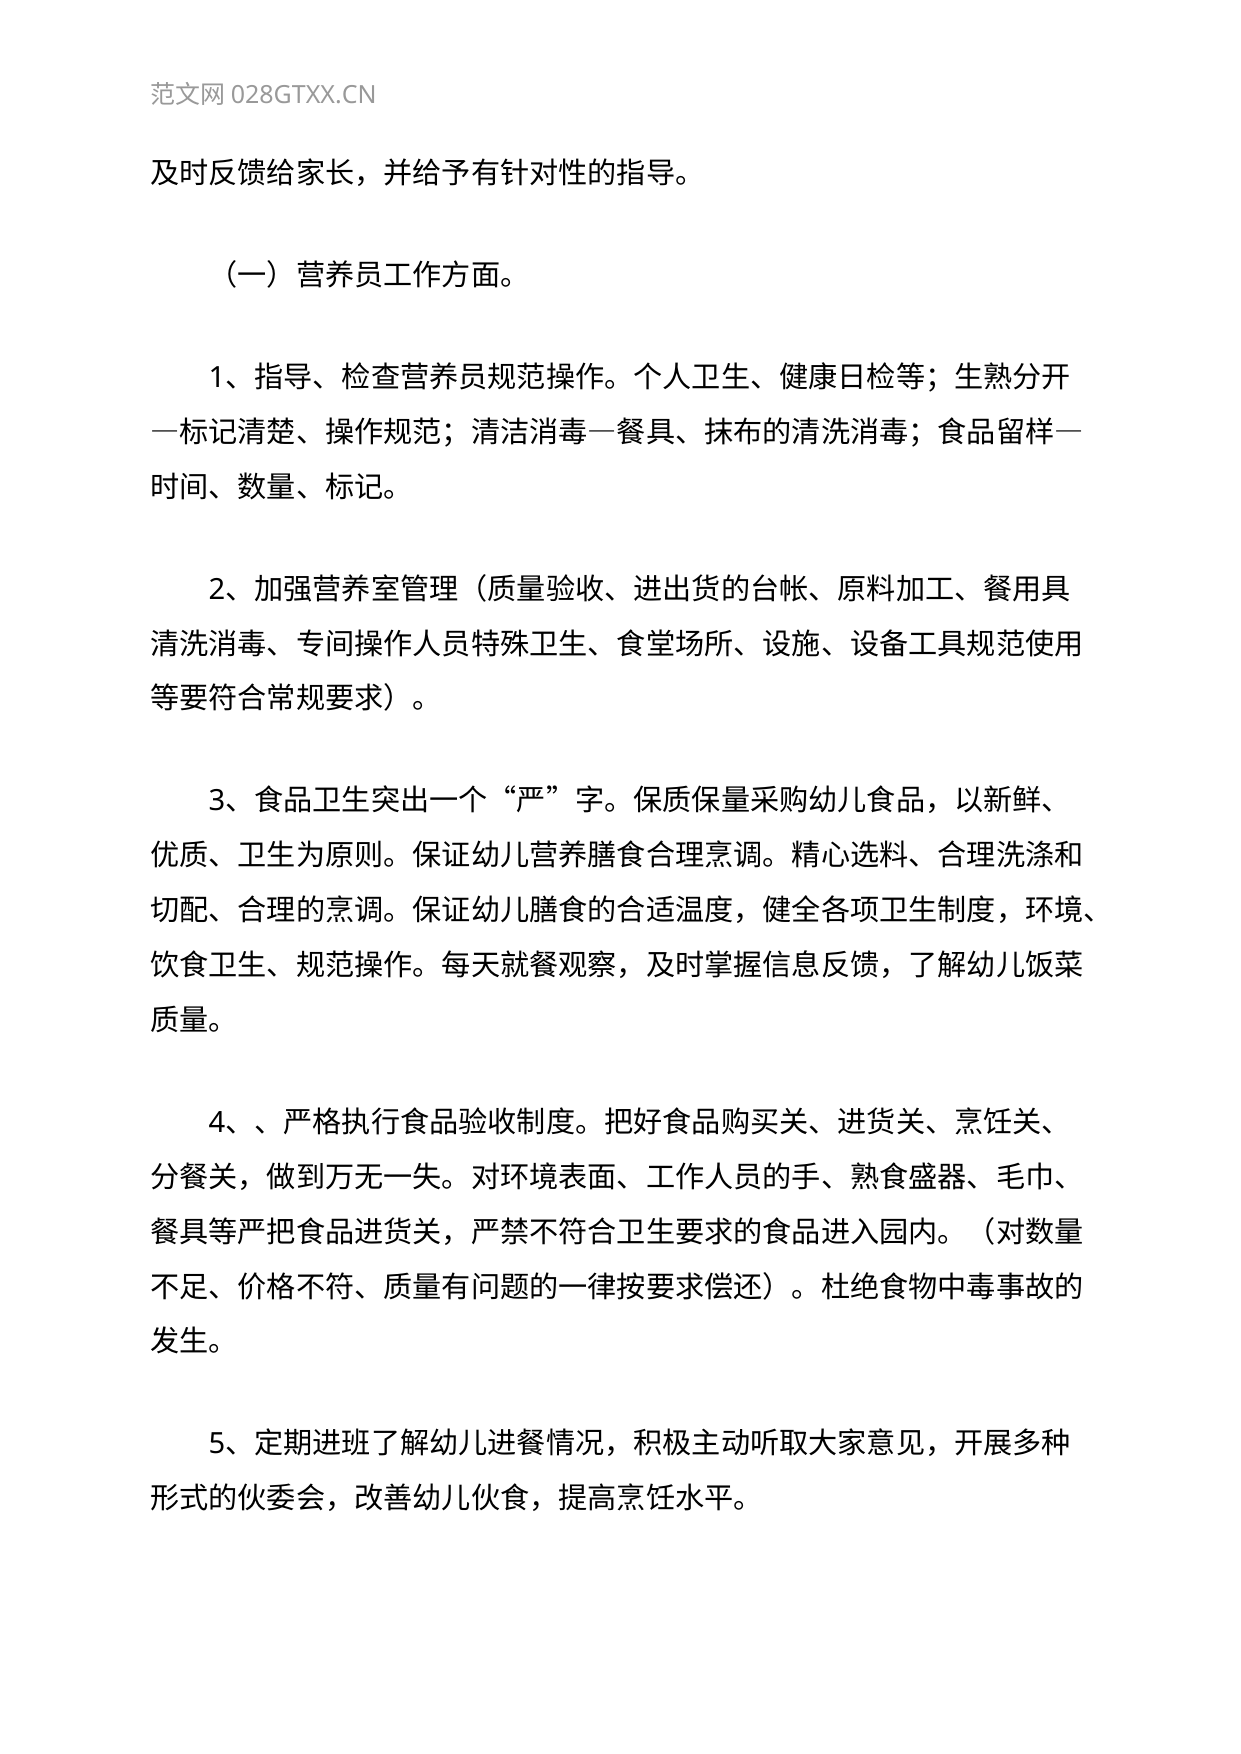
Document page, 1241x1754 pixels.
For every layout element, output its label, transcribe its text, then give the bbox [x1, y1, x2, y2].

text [150, 150, 1090, 192]
text 4、、严格执行食品验收制度。把好食品购买关、进货关、烹饪关、分餐关，做到万无一失。对环境表面、工作人员的手、熟食盛器、毛巾、餐具等严把食品进货关，严禁不符合卫生要求的食品进入园内。（对数量不足、价格不符、质量有问题的一律按要求偿还）。杜绝食物中毒事故的发生。 [150, 1098, 1090, 1360]
text 1、指导、检查营养员规范操作。个人卫生、健康日检等；生熟分开—标记清楚、操作规范；清洁消毒—餐具、抹布的清洗消毒；食品留样—时间、数量、标记。 [150, 353, 1090, 506]
text 2、加强营养室管理（质量验收、进出货的台帐、原料加工、餐用具清洗消毒、专间操作人员特殊卫生、食堂场所、设施、设备工具规范使用等要符合常规要求）。 [150, 565, 1090, 717]
text 5、定期进班了解幼儿进餐情况，积极主动听取大家意见，开展多种形式的伙委会，改善幼儿伙食，提高烹饪水平。 [150, 1420, 1090, 1517]
text （一）营养员工作方面。 [150, 252, 1090, 294]
text 3、食品卫生突出一个“严”字。保质保量采购幼儿食品，以新鲜、优质、卫生为原则。保证幼儿营养膳食合理烹调。精心选料、合理洗涤和切配、合理的烹调。保证幼儿膳食的合适温度，健全各项卫生制度，环境、饮食卫生、规范操作。每天就餐观察，及时掌握信息反馈，了解幼儿饭菜质量。 [150, 777, 1090, 1039]
